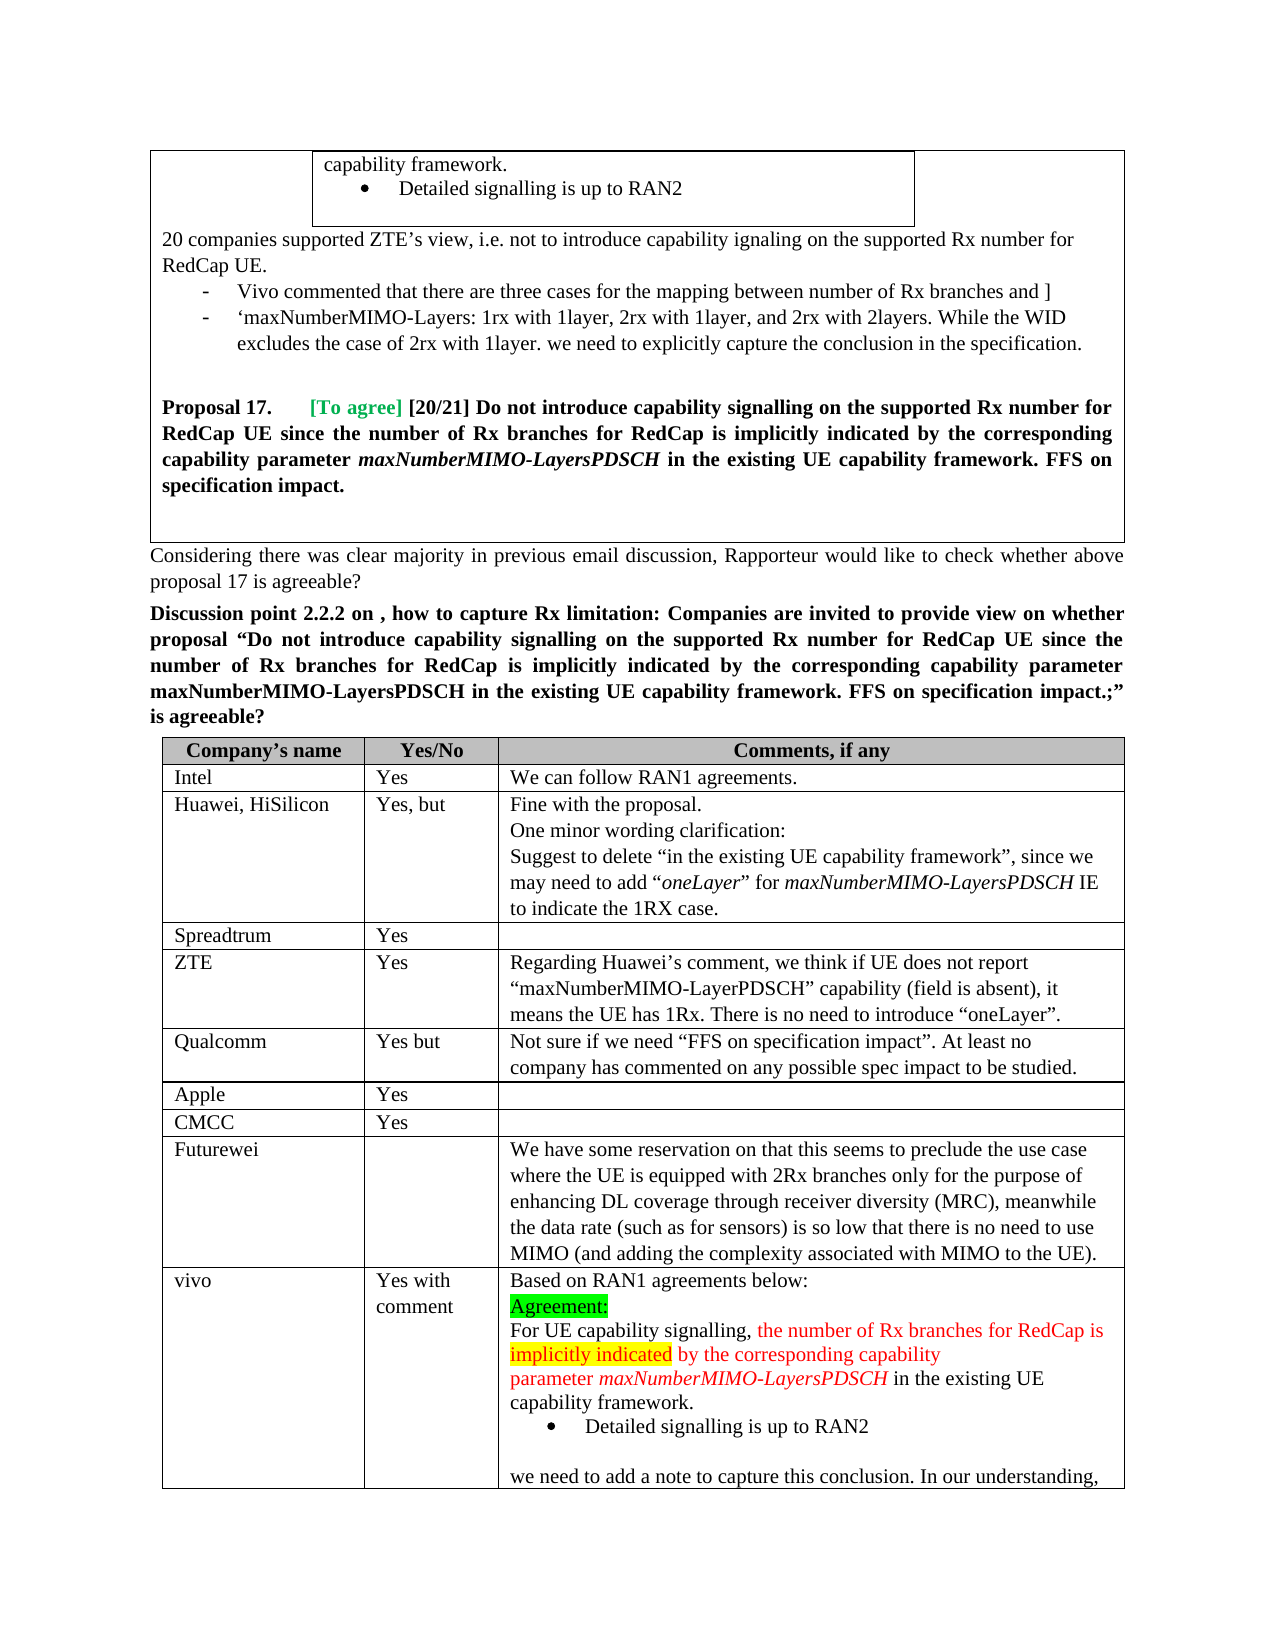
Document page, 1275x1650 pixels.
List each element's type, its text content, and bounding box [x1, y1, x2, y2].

table_cell CMCC [163, 1110, 364, 1136]
table_cell [365, 1137, 498, 1267]
table_cell Futurewei [163, 1137, 364, 1267]
table_cell Yes [365, 950, 498, 1028]
table_cell [499, 1110, 1124, 1136]
text Discussion point 2.2.2 on , how to capture Rx limitation: Companies are invited to provide view on whether proposal “Do not introduce capability signalling on the supported Rx number for RedCap UE since the number of Rx branches for RedCap is implicitly indicated by the corresponding capability parameter maxNumberMIMO-LayersPDSCH in the existing UE capability framework. FFS on specification impact.;” is agreeable? [150, 601, 1125, 728]
table_cell Huawei, HiSilicon [163, 792, 364, 922]
table_cell Yes, but [365, 792, 498, 922]
table_cell Apple [163, 1083, 364, 1108]
table_cell Yes with comment [365, 1268, 498, 1488]
table_cell We have some reservation on that this seems to preclude the use case where the UE is equipped with 2Rx branches only for the purpose of enhancing DL coverage through receiver diversity (MRC), meanwhile the data rate (such as for sensors) is so low that there is no need to use MIMO (and adding the complexity associated with MIMO to the UE). [499, 1137, 1124, 1267]
table_cell ZTE [163, 950, 364, 1028]
table_cell Yes [365, 1083, 498, 1108]
table_cell Regarding Huawei’s comment, we think if UE does not report “maxNumberMIMO-LayerPDSCH” capability (field is absent), it means the UE has 1Rx. There is no need to introduce “oneLayer”. [499, 950, 1124, 1028]
table_cell [499, 923, 1124, 949]
table_header Company’s name [163, 738, 364, 764]
table_cell We can follow RAN1 agreements. [499, 765, 1124, 791]
text Considering there was clear majority in previous email discussion, Rapporteur would like to check whether above proposal 17 is agreeable? [150, 543, 1125, 593]
table_cell Yes [365, 1110, 498, 1136]
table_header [151, 151, 1124, 542]
table_cell Yes [365, 765, 498, 791]
table_cell Spreadtrum [163, 923, 364, 949]
table_cell vivo [163, 1268, 364, 1488]
table_header Comments, if any [499, 738, 1124, 764]
table_cell Intel [163, 765, 364, 791]
table_cell Qualcomm [163, 1029, 364, 1081]
table_header Yes/No [365, 738, 498, 764]
table_cell Yes [365, 923, 498, 949]
table_cell [499, 1083, 1124, 1108]
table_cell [499, 1268, 1124, 1488]
table_cell Not sure if we need “FFS on specification impact”. At least no company has commented on any possible spec impact to be studied. [499, 1029, 1124, 1081]
table_cell Fine with the proposal. One minor wording clarification: Suggest to delete “in the existing UE capability framework”, since we may need to add “oneLayer” for maxNumberMIMO-LayersPDSCH IE to indicate the 1RX case. [499, 792, 1124, 922]
table_cell Yes but [365, 1029, 498, 1081]
